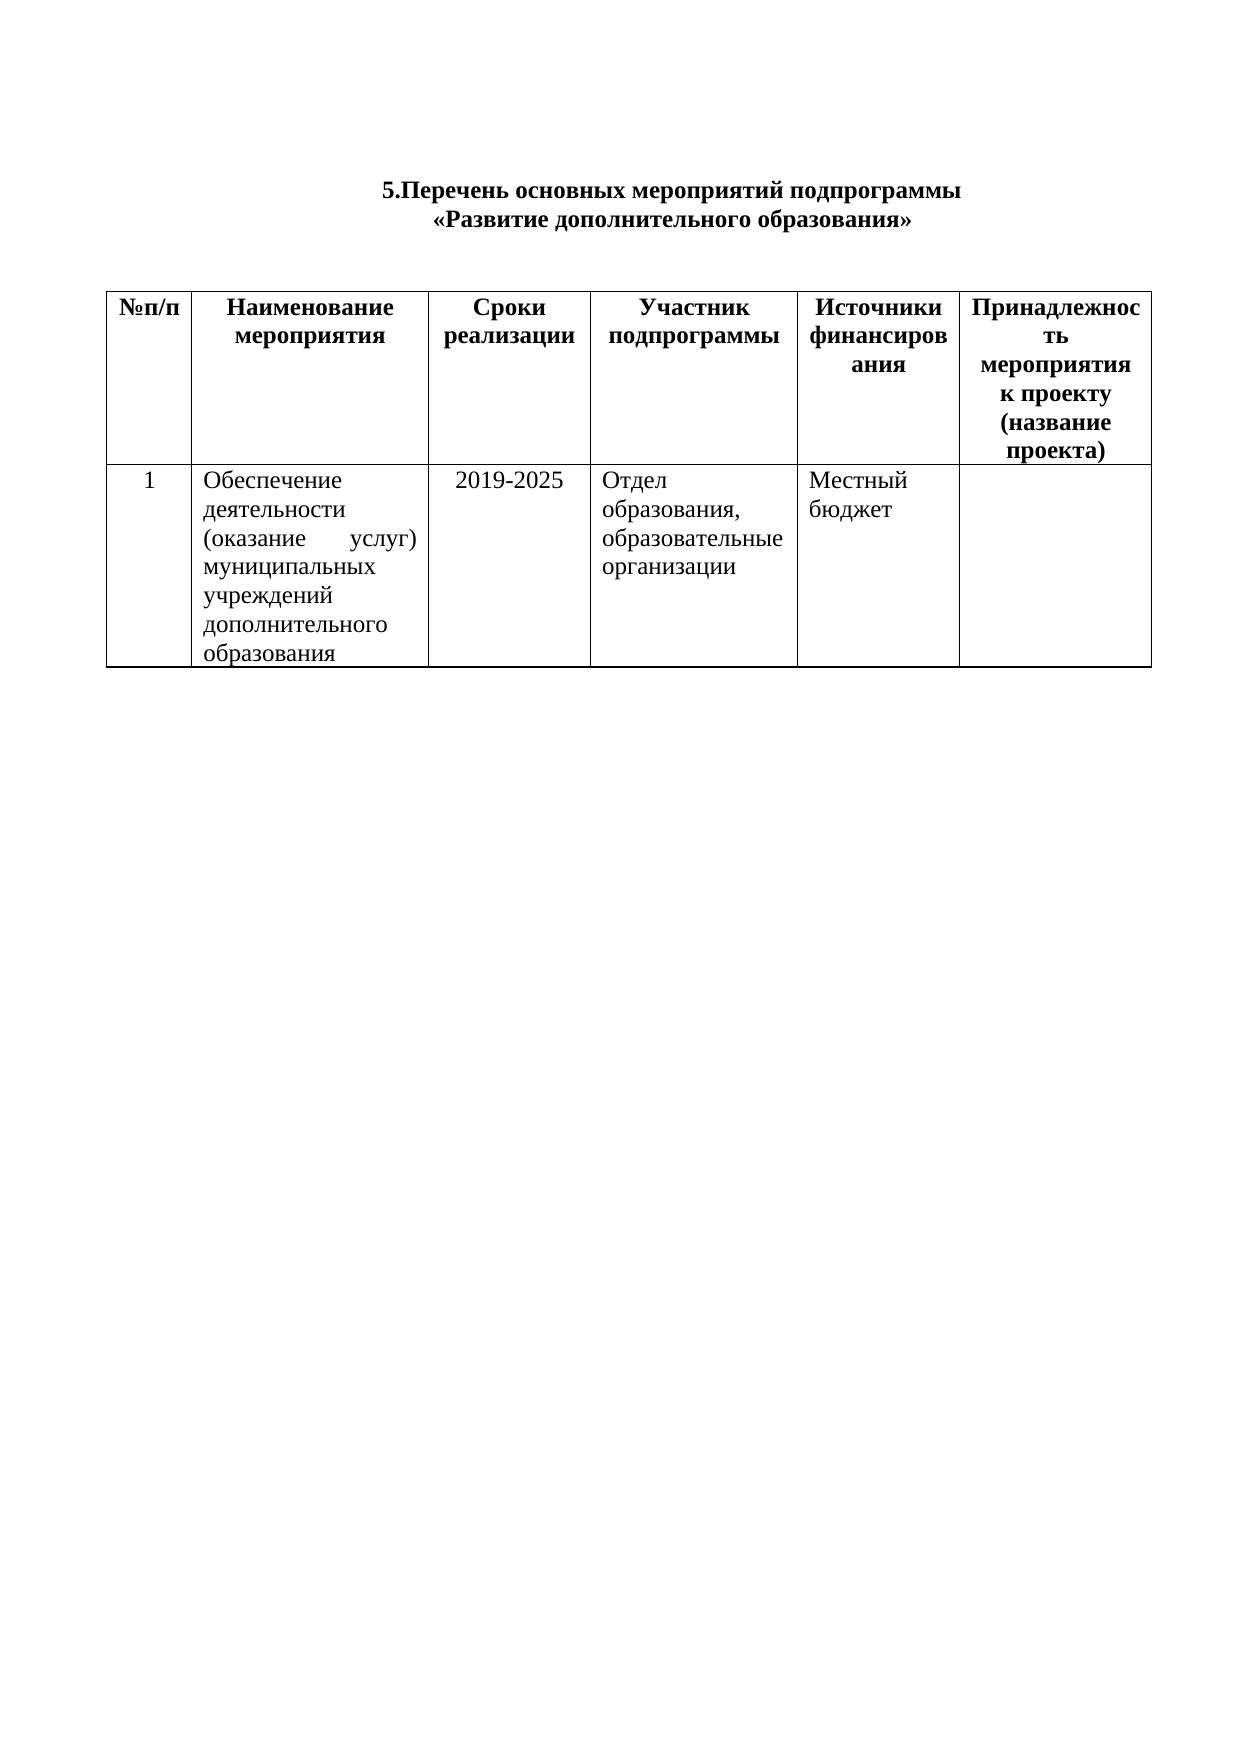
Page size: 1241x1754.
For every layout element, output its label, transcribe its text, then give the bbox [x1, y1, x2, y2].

table_header Сроки реализации [429, 292, 590, 464]
table_header Участник подпрограммы [591, 292, 797, 464]
table_cell Отдел образования, образовательные организации [591, 465, 797, 666]
table_cell 1 [107, 465, 191, 666]
table_header Принадлежность мероприятия к проекту (название проекта) [960, 292, 1151, 464]
table_cell 2019-2025 [429, 465, 590, 666]
table_header Наименование мероприятия [192, 292, 428, 464]
table_header №п/п [107, 292, 191, 464]
text 5.Перечень основных мероприятий подпрограммы [118, 176, 1152, 204]
table_cell Обеспечение деятельности (оказание услуг) муниципальных учреждений дополнительного образования [192, 465, 428, 666]
table_cell Местный бюджет [798, 465, 959, 666]
text «Развитие дополнительного образования» [193, 204, 1152, 233]
table_header Источники финансирования [798, 292, 959, 464]
table_cell [960, 465, 1151, 666]
